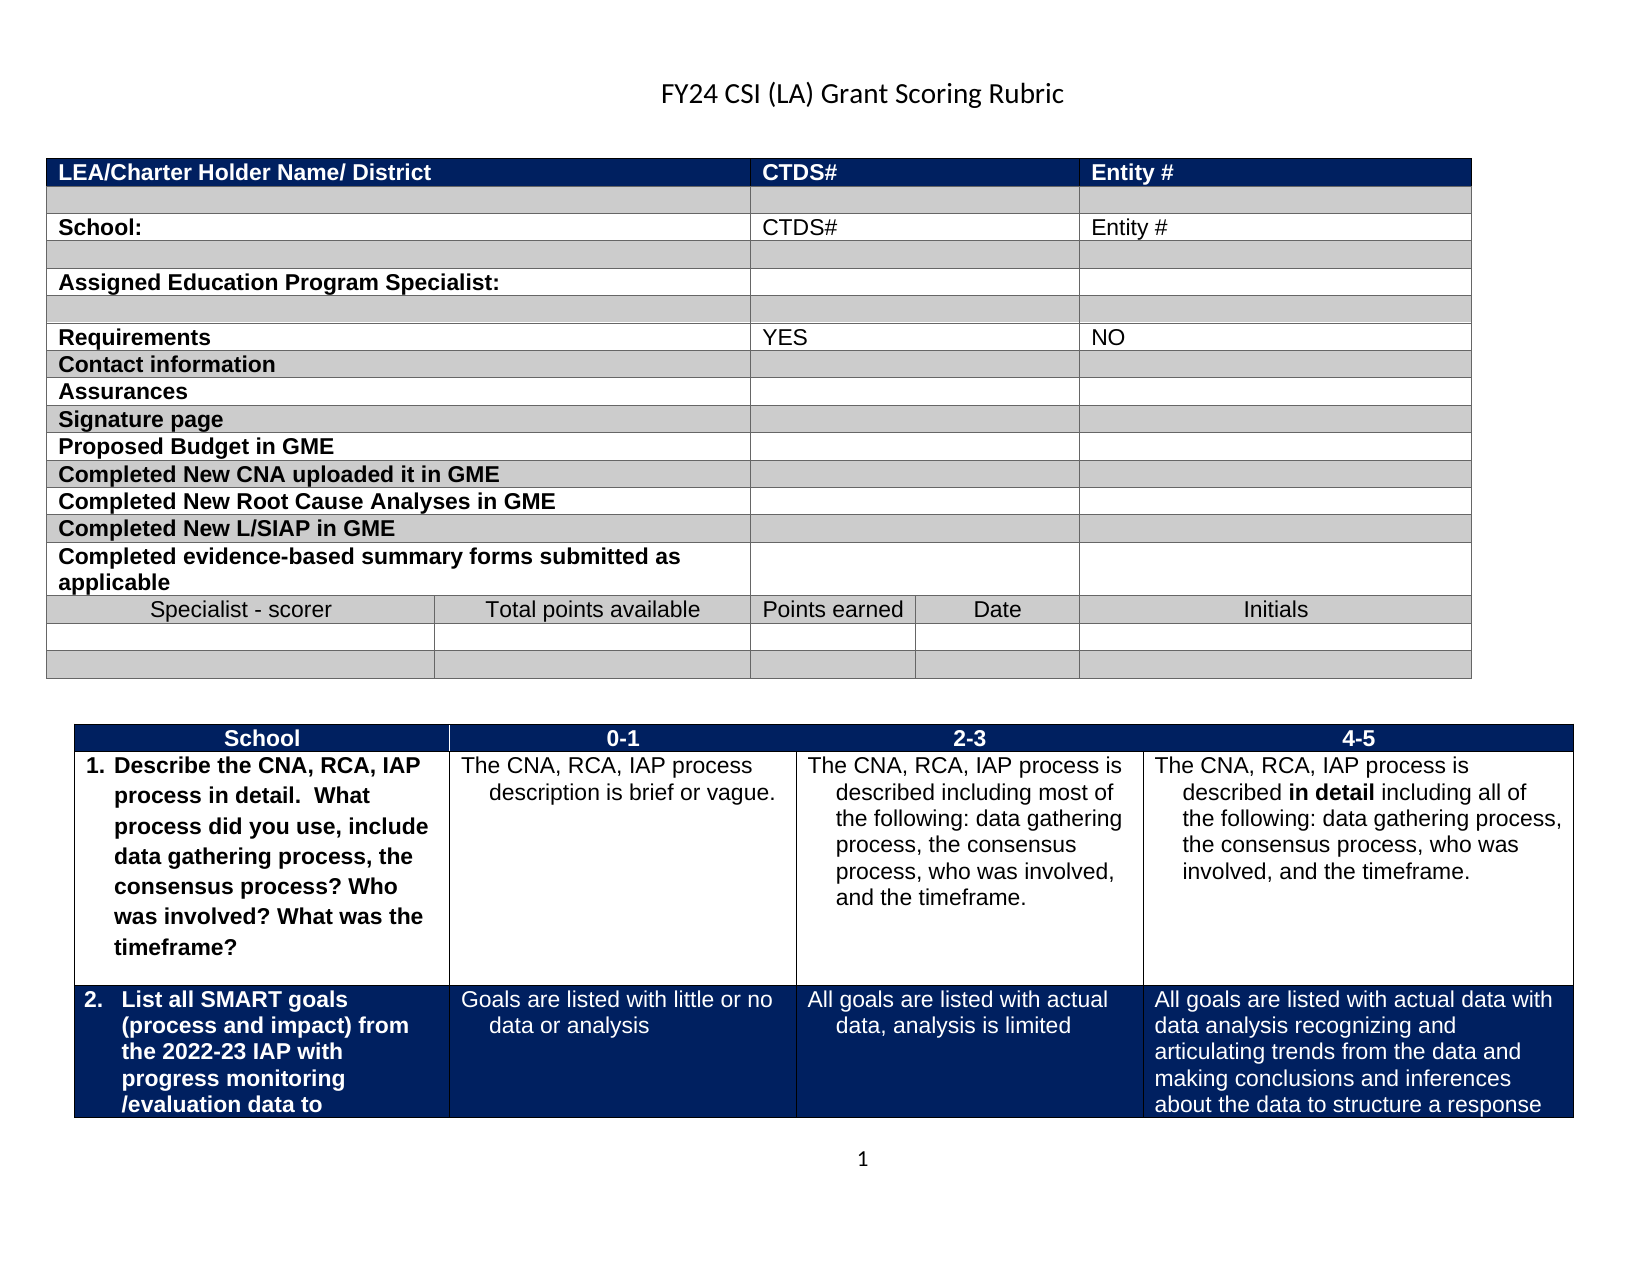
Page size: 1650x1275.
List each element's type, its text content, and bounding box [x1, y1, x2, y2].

table_cell YES [751, 324, 1079, 350]
table_cell [1080, 543, 1471, 595]
table_cell Completed New L/SIAP in GME [47, 515, 750, 542]
table_cell [751, 515, 1079, 542]
table_cell [1080, 351, 1471, 377]
table_cell [1080, 187, 1471, 213]
table_cell [751, 488, 1079, 514]
table_cell [916, 624, 1079, 650]
table_cell [47, 241, 750, 268]
table_cell Completed evidence-based summary forms submitted as applicable [47, 543, 750, 595]
table_cell Describe the CNA, RCA, IAP process in detail. What process did you use, include data gathering process, the consensus process? Who was involved? What was the timeframe? [75, 752, 449, 984]
table_cell [435, 624, 750, 650]
table_header LEA/Charter Holder Name/ District [47, 159, 750, 186]
table_cell School: [47, 214, 750, 240]
table_cell Completed New Root Cause Analyses in GME [47, 488, 750, 514]
table_cell Assigned Education Program Specialist: [47, 269, 750, 295]
table_cell NO [1080, 324, 1471, 350]
table_cell Contact information [47, 351, 750, 377]
table_cell [751, 543, 1079, 595]
table_header 0-1 [450, 725, 796, 751]
table_header 4-5 [1143, 725, 1573, 751]
table_cell [1080, 378, 1471, 405]
table_cell CTDS# [751, 214, 1079, 240]
table_cell [1080, 241, 1471, 268]
table_cell [751, 433, 1079, 459]
table_cell The CNA, RCA, IAP process is described in detail including all of the following: data gathering process, the consensus process, who was involved, and the timeframe. [1144, 752, 1573, 984]
table_cell [751, 461, 1079, 487]
table_cell [751, 269, 1079, 295]
table_header 2-3 [796, 725, 1143, 751]
table_header CTDS# [751, 159, 1079, 186]
table_cell [1080, 624, 1471, 650]
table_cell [75, 986, 449, 1117]
table_cell [1080, 651, 1471, 678]
table_cell [47, 624, 434, 650]
table_cell Total points available [435, 596, 750, 623]
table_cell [1144, 986, 1573, 1117]
table_cell Entity # [1080, 214, 1471, 240]
table_cell [47, 651, 434, 678]
table_cell [751, 187, 1079, 213]
table_cell Points earned [751, 596, 915, 623]
table_cell [1080, 296, 1471, 322]
table_cell Signature page [47, 406, 750, 432]
table_cell [751, 296, 1079, 322]
table_header School [75, 725, 449, 751]
table_cell Initials [1080, 596, 1471, 623]
table_cell [751, 624, 915, 650]
table_cell [751, 241, 1079, 268]
table_cell Date [916, 596, 1079, 623]
table_cell The CNA, RCA, IAP process is described including most of the following: data gathering process, the consensus process, who was involved, and the timeframe. [797, 752, 1143, 984]
table_cell [47, 296, 750, 322]
table_cell [916, 651, 1079, 678]
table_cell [450, 986, 796, 1117]
table_cell [1080, 406, 1471, 432]
table_cell [751, 351, 1079, 377]
table_cell [1080, 269, 1471, 295]
table_cell [751, 378, 1079, 405]
table_cell Requirements [47, 324, 750, 350]
table_cell Assurances [47, 378, 750, 405]
table_header Entity # [1080, 159, 1471, 186]
table_cell [1080, 461, 1471, 487]
table_cell [1080, 515, 1471, 542]
table_cell [47, 187, 750, 213]
table_cell Specialist - scorer [47, 596, 434, 623]
table_cell [751, 651, 915, 678]
table_cell [1080, 488, 1471, 514]
table_cell [751, 406, 1079, 432]
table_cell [797, 986, 1143, 1117]
table_cell [1080, 433, 1471, 459]
table_cell [435, 651, 750, 678]
table_cell The CNA, RCA, IAP process description is brief or vague. [450, 752, 796, 984]
table_cell Completed New CNA uploaded it in GME [47, 461, 750, 487]
table_cell Proposed Budget in GME [47, 433, 750, 459]
